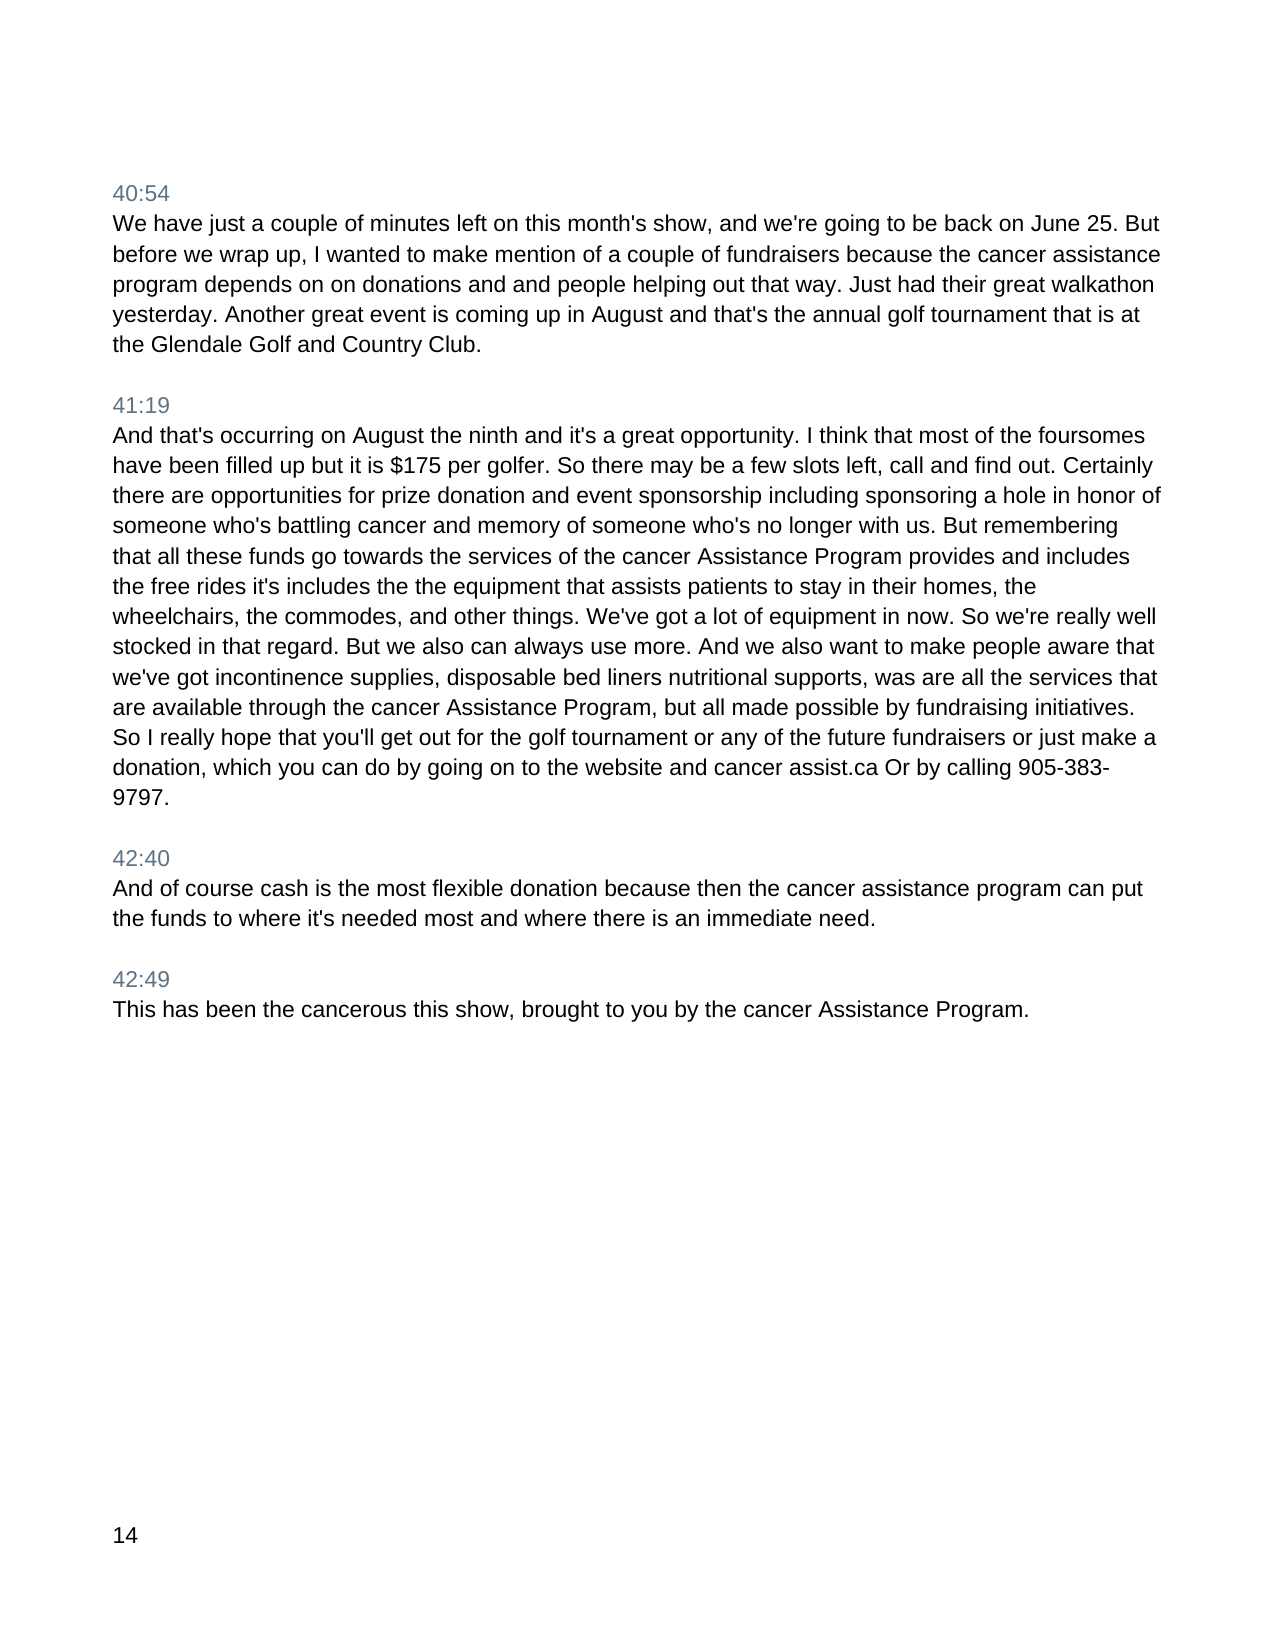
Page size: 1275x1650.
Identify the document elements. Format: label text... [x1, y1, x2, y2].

text This has been the cancerous this show, brought to you by the cancer Assistance Program. [112, 996, 1162, 1022]
text And that's occurring on August the ninth and it's a great opportunity. I think that most of the foursomes have been filled up but it is $175 per golfer. So there may be a few slots left, call and find out. Certainly there are opportunities for prize donation and event sponsorship including sponsoring a hole in honor of someone who's battling cancer and memory of someone who's no longer with us. But remembering that all these funds go towards the services of the cancer Assistance Program provides and includes the free rides it's includes the the equipment that assists patients to stay in their homes, the wheelchairs, the commodes, and other things. We've got a lot of equipment in now. So we're really well stocked in that regard. But we also can always use more. And we also want to make people aware that we've got incontinence supplies, disposable bed liners nutritional supports, was are all the services that are available through the cancer Assistance Program, but all made possible by fundraising initiatives. So I really hope that you'll get out for the golf tournament or any of the future fundraisers or just make a donation, which you can do by going on to the website and cancer assist.ca Or by calling 905-383-9797. [112, 422, 1162, 811]
text 42:49 [112, 966, 1162, 992]
text And of course cash is the most flexible donation because then the cancer assistance program can put the funds to where it's needed most and where there is an immediate need. [112, 875, 1162, 932]
text 42:40 [112, 845, 1162, 871]
text 41:19 [112, 392, 1162, 418]
text 40:54 [112, 180, 1162, 207]
text We have just a couple of minutes left on this month's show, and we're going to be back on June 25. But before we wrap up, I wanted to make mention of a couple of fundraisers because the cancer assistance program depends on on donations and and people helping out that way. Just had their great walkathon yesterday. Another great event is coming up in August and that's the annual golf tournament that is at the Glendale Golf and Country Club. [112, 210, 1162, 358]
